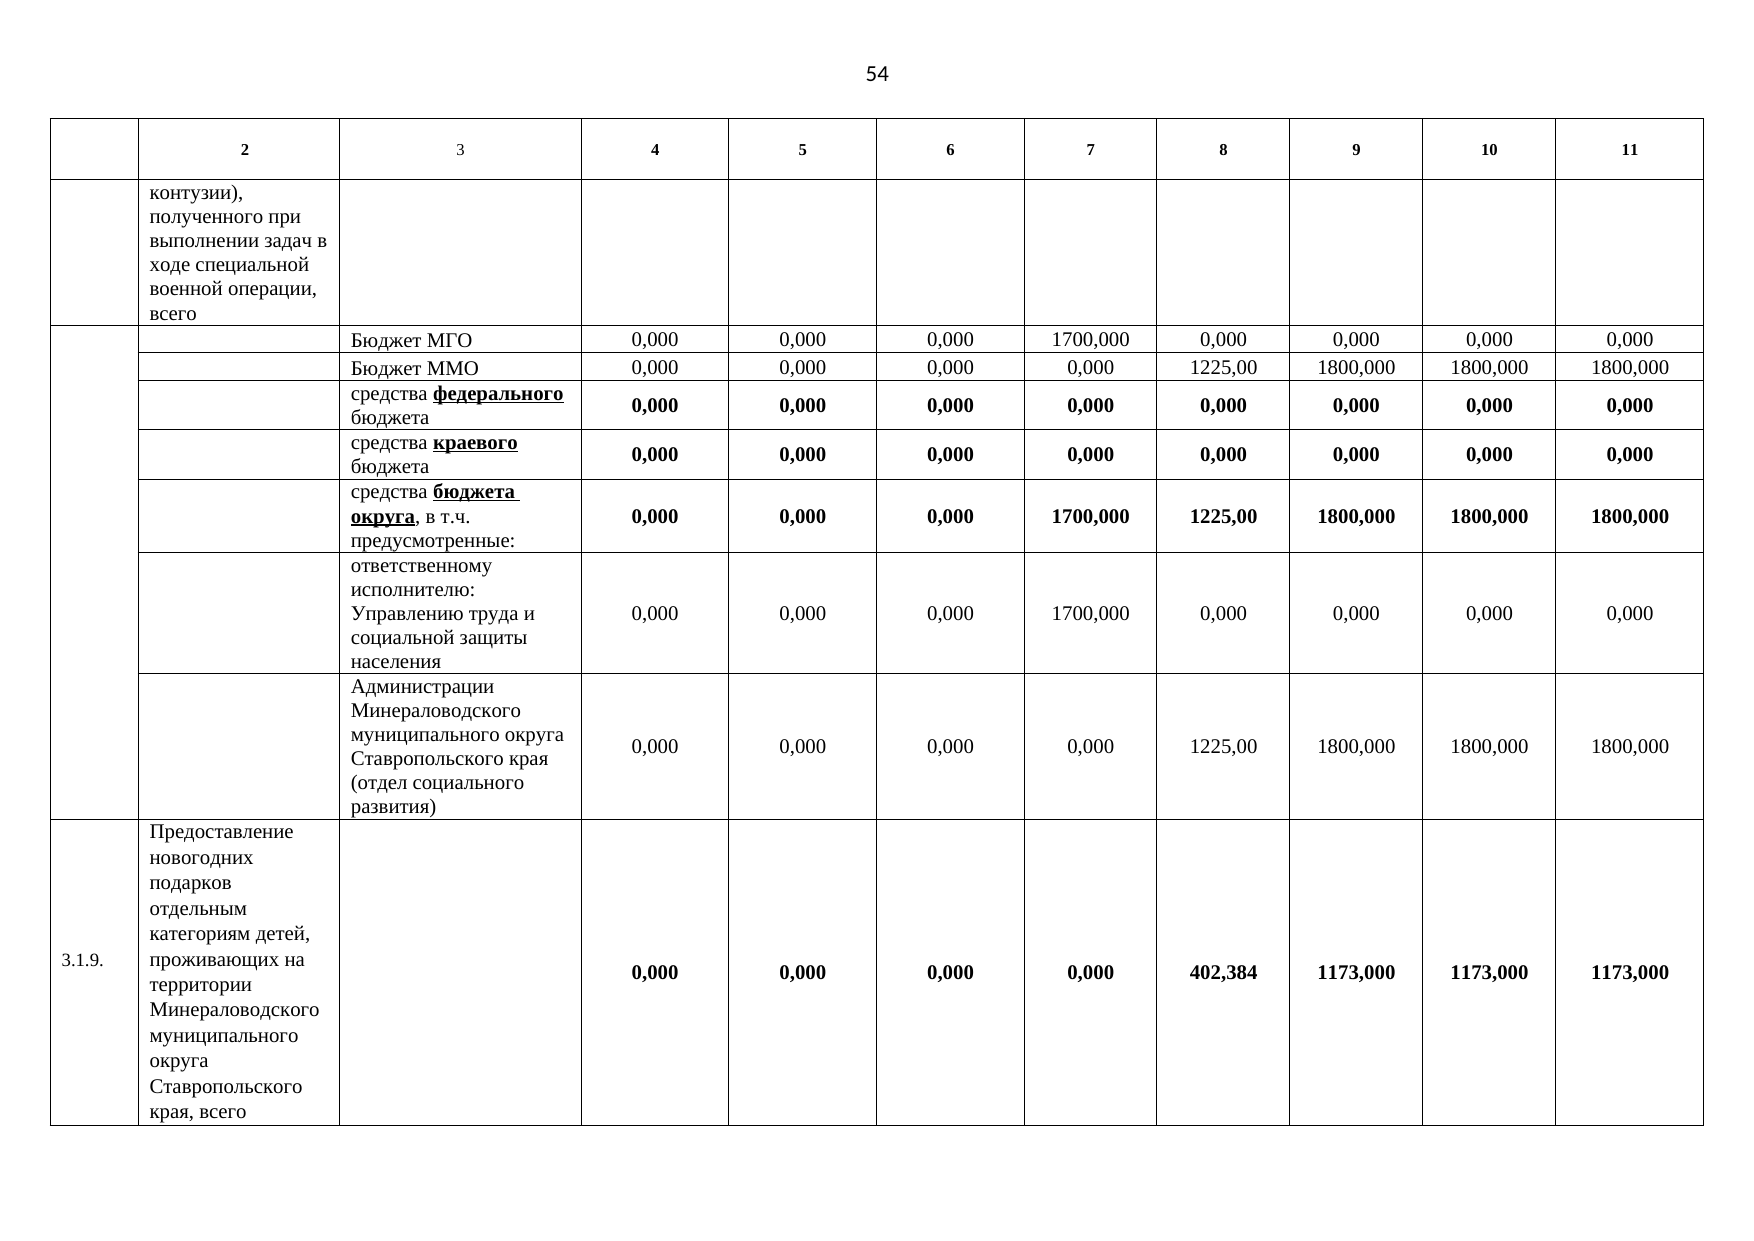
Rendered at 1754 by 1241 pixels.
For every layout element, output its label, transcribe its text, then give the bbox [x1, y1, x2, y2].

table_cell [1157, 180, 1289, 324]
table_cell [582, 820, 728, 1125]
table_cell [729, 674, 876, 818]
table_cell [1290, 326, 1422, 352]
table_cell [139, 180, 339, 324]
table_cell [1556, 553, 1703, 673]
table_header 9 [1290, 119, 1422, 179]
table_header 6 [877, 119, 1024, 179]
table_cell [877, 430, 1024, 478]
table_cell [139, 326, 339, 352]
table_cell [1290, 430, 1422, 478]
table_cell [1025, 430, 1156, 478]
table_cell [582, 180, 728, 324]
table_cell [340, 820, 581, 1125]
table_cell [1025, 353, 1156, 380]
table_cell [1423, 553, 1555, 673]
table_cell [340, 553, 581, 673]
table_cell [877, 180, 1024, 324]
table_header 11 [1556, 119, 1703, 179]
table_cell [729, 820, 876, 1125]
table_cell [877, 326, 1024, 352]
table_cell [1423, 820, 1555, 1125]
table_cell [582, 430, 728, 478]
table_header 5 [729, 119, 876, 179]
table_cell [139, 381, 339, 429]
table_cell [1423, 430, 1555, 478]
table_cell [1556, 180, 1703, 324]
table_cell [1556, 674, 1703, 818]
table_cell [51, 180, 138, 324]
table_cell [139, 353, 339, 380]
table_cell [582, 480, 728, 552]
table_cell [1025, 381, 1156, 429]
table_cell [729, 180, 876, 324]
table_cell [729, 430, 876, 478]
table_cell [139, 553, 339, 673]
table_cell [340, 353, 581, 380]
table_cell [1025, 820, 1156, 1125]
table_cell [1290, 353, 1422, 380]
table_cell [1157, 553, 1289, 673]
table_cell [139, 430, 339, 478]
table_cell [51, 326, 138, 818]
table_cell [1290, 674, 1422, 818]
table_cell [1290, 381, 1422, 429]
table_header [51, 119, 138, 179]
table_header 3 [340, 119, 581, 179]
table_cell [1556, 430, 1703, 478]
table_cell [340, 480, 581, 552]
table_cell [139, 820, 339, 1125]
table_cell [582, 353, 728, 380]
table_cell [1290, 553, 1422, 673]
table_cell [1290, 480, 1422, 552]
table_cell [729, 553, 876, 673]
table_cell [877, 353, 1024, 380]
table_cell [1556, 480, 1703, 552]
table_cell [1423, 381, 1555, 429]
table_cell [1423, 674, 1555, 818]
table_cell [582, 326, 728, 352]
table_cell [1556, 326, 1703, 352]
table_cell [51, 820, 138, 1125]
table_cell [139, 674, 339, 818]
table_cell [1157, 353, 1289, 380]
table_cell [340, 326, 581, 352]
table_header 4 [582, 119, 728, 179]
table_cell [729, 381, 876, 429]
table_header 10 [1423, 119, 1555, 179]
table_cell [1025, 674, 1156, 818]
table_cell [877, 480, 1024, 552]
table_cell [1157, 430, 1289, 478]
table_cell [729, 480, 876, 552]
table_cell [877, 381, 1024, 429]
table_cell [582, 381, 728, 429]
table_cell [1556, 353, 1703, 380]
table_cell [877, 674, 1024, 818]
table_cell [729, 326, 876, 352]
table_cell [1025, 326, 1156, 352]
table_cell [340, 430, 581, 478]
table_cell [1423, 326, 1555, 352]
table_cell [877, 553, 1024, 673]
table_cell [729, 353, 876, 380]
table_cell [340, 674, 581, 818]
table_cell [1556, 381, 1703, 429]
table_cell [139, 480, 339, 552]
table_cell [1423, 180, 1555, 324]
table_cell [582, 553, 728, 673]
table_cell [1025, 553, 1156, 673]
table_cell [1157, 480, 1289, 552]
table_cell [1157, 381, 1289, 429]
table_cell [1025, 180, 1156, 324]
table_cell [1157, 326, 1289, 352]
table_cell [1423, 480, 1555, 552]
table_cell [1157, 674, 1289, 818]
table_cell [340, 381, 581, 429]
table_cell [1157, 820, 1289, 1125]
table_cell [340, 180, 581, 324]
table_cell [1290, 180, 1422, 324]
table_header 2 [139, 119, 339, 179]
table_header 7 [1025, 119, 1156, 179]
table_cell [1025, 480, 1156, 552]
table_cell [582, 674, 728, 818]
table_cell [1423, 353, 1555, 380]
table_header 8 [1157, 119, 1289, 179]
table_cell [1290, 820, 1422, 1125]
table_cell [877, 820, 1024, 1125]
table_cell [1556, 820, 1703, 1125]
